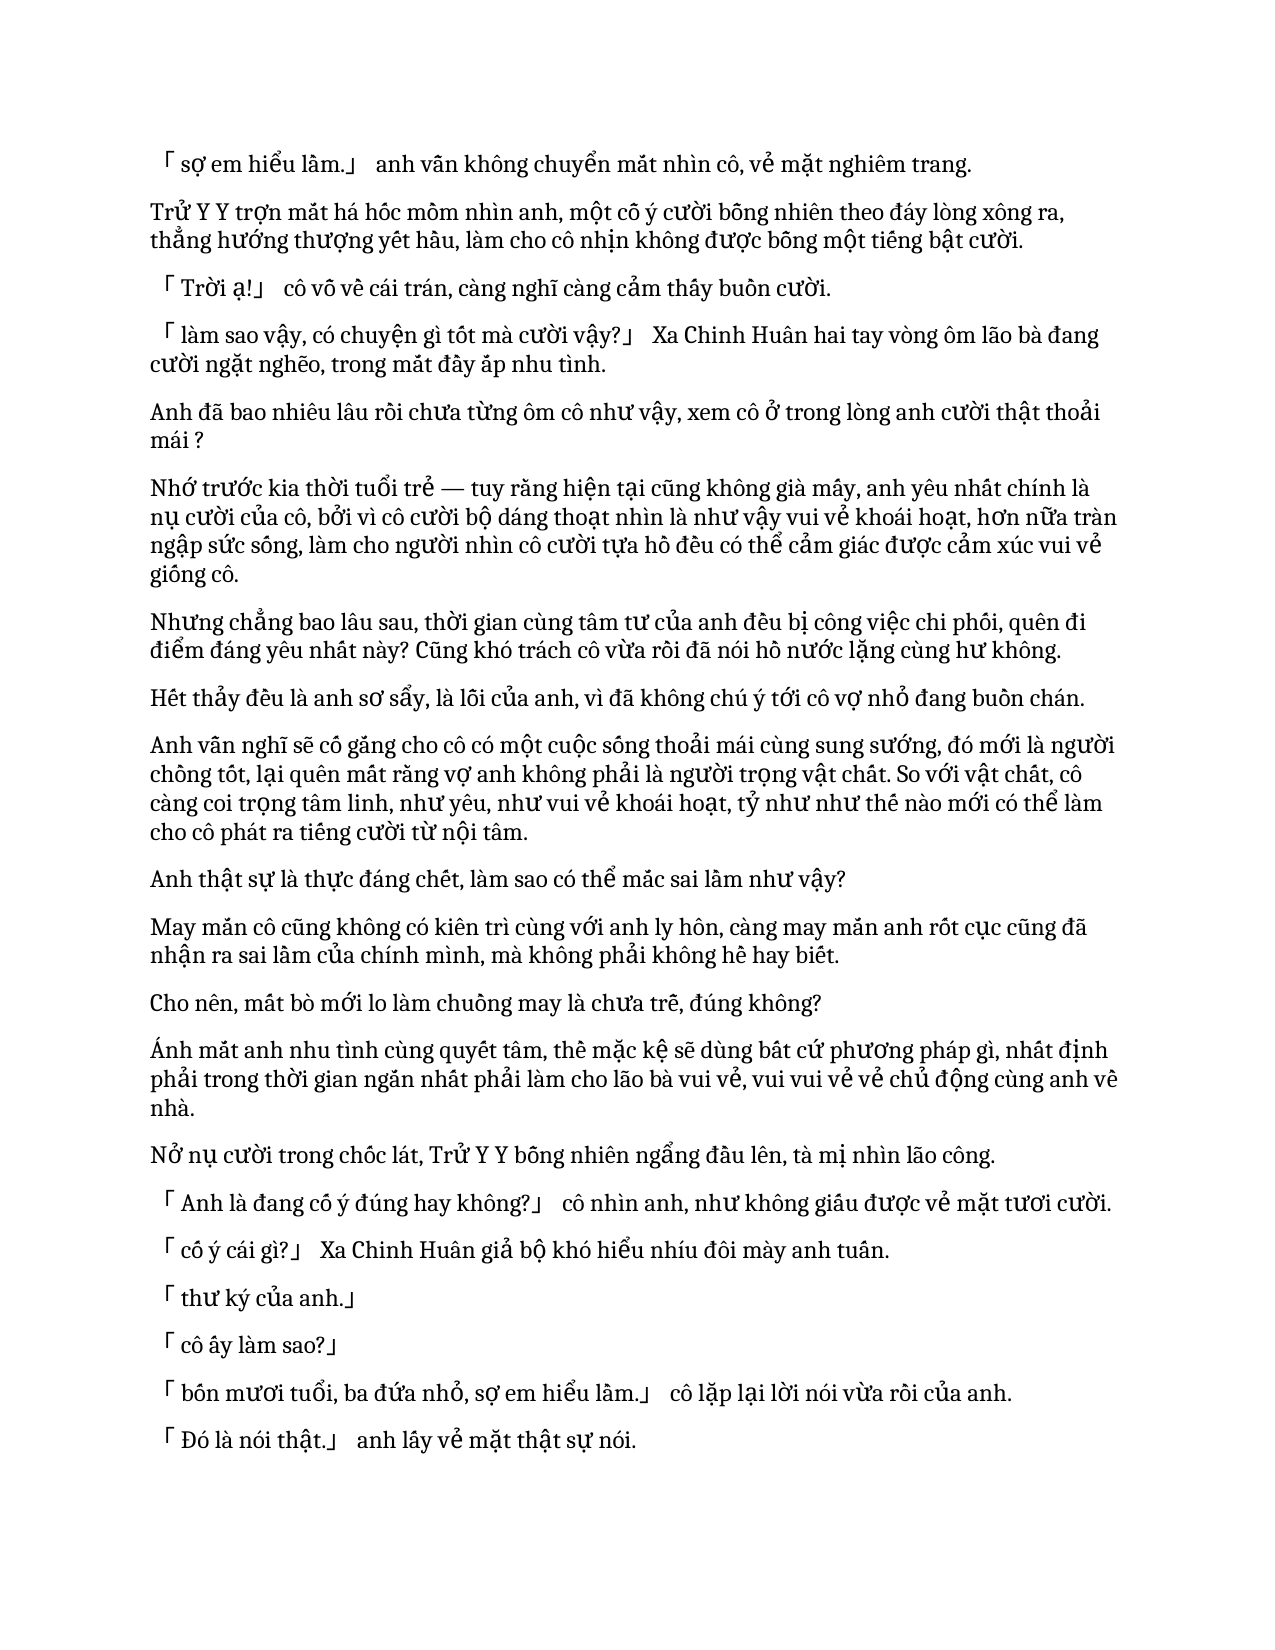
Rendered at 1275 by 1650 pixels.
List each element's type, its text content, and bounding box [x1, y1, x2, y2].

text Cho nên, mất bò mới lo làm chuồng may là chưa trễ, đúng không? [150, 989, 1125, 1017]
text 「 làm sao vậy, có chuyện gì tốt mà cười vậy?」 Xa Chinh Huân hai tay vòng ôm lão bà đang cười ngặt nghẽo, trong mắt đầy ắp nhu tình. [150, 321, 1125, 379]
text Anh vẫn nghĩ sẽ cố gắng cho cô có một cuộc sống thoải mái cùng sung sướng, đó mới là người chồng tốt, lại quên mất rằng vợ anh không phải là người trọng vật chất. So với vật chất, cô càng coi trọng tâm linh, như yêu, như vui vẻ khoái hoạt, tỷ như như thế nào mới có thể làm cho cô phát ra tiếng cười từ nội tâm. [150, 731, 1125, 846]
text Nhưng chẳng bao lâu sau, thời gian cùng tâm tư của anh đều bị công việc chi phối, quên đi điểm đáng yêu nhất này? Cũng khó trách cô vừa rồi đã nói hồ nước lặng cùng hư không. [150, 607, 1125, 665]
text 「 Anh là đang cố ý đúng hay không?」 cô nhìn anh, như không giấu được vẻ mặt tươi cười. [150, 1189, 1125, 1217]
text Nở nụ cười trong chốc lát, Trử Y Y bỗng nhiên ngẩng đầu lên, tà mị nhìn lão công. [150, 1141, 1125, 1170]
text 「 cố ý cái gì?」 Xa Chinh Huân giả bộ khó hiểu nhíu đôi mày anh tuấn. [150, 1236, 1125, 1265]
text 「 Trời ạ!」 cô vỗ về cái trán, càng nghĩ càng cảm thấy buồn cười. [150, 274, 1125, 302]
text 「 cô ấy làm sao?」 [150, 1331, 1125, 1360]
text 「 thư ký của anh.」 [150, 1284, 1125, 1312]
text 「 sợ em hiểu lầm.」 anh vẫn không chuyển mắt nhìn cô, vẻ mặt nghiêm trang. [150, 150, 1125, 179]
text Hết thảy đều là anh sơ sẩy, là lỗi của anh, vì đã không chú ý tới cô vợ nhỏ đang buồn chán. [150, 684, 1125, 712]
text Anh đã bao nhiêu lâu rồi chưa từng ôm cô như vậy, xem cô ở trong lòng anh cười thật thoải mái ? [150, 397, 1125, 455]
text 「 Đó là nói thật.」 anh lấy vẻ mặt thật sự nói. [150, 1426, 1125, 1455]
text Trử Y Y trợn mắt há hốc mồm nhìn anh, một cỗ ý cười bỗng nhiên theo đáy lòng xông ra, thẳng hướng thượng yết hầu, làm cho cô nhịn không được bỗng một tiếng bật cười. [150, 197, 1125, 255]
text Ánh mắt anh nhu tình cùng quyết tâm, thề mặc kệ sẽ dùng bất cứ phương pháp gì, nhất định phải trong thời gian ngắn nhất phải làm cho lão bà vui vẻ, vui vui vẻ vẻ chủ động cùng anh về nhà. [150, 1036, 1125, 1122]
text Nhớ trước kia thời tuổi trẻ — tuy rằng hiện tại cũng không già mấy, anh yêu nhất chính là nụ cười của cô, bởi vì cô cười bộ dáng thoạt nhìn là như vậy vui vẻ khoái hoạt, hơn nữa tràn ngập sức sống, làm cho người nhìn cô cười tựa hồ đều có thể cảm giác được cảm xúc vui vẻ giống cô. [150, 474, 1125, 589]
text May mắn cô cũng không có kiên trì cùng với anh ly hôn, càng may mắn anh rốt cục cũng đã nhận ra sai lầm của chính mình, mà không phải không hề hay biết. [150, 912, 1125, 970]
text 「 bốn mươi tuổi, ba đứa nhỏ, sợ em hiểu lầm.」 cô lặp lại lời nói vừa rồi của anh. [150, 1379, 1125, 1407]
text Anh thật sự là thực đáng chết, làm sao có thể mắc sai lầm như vậy? [150, 865, 1125, 894]
